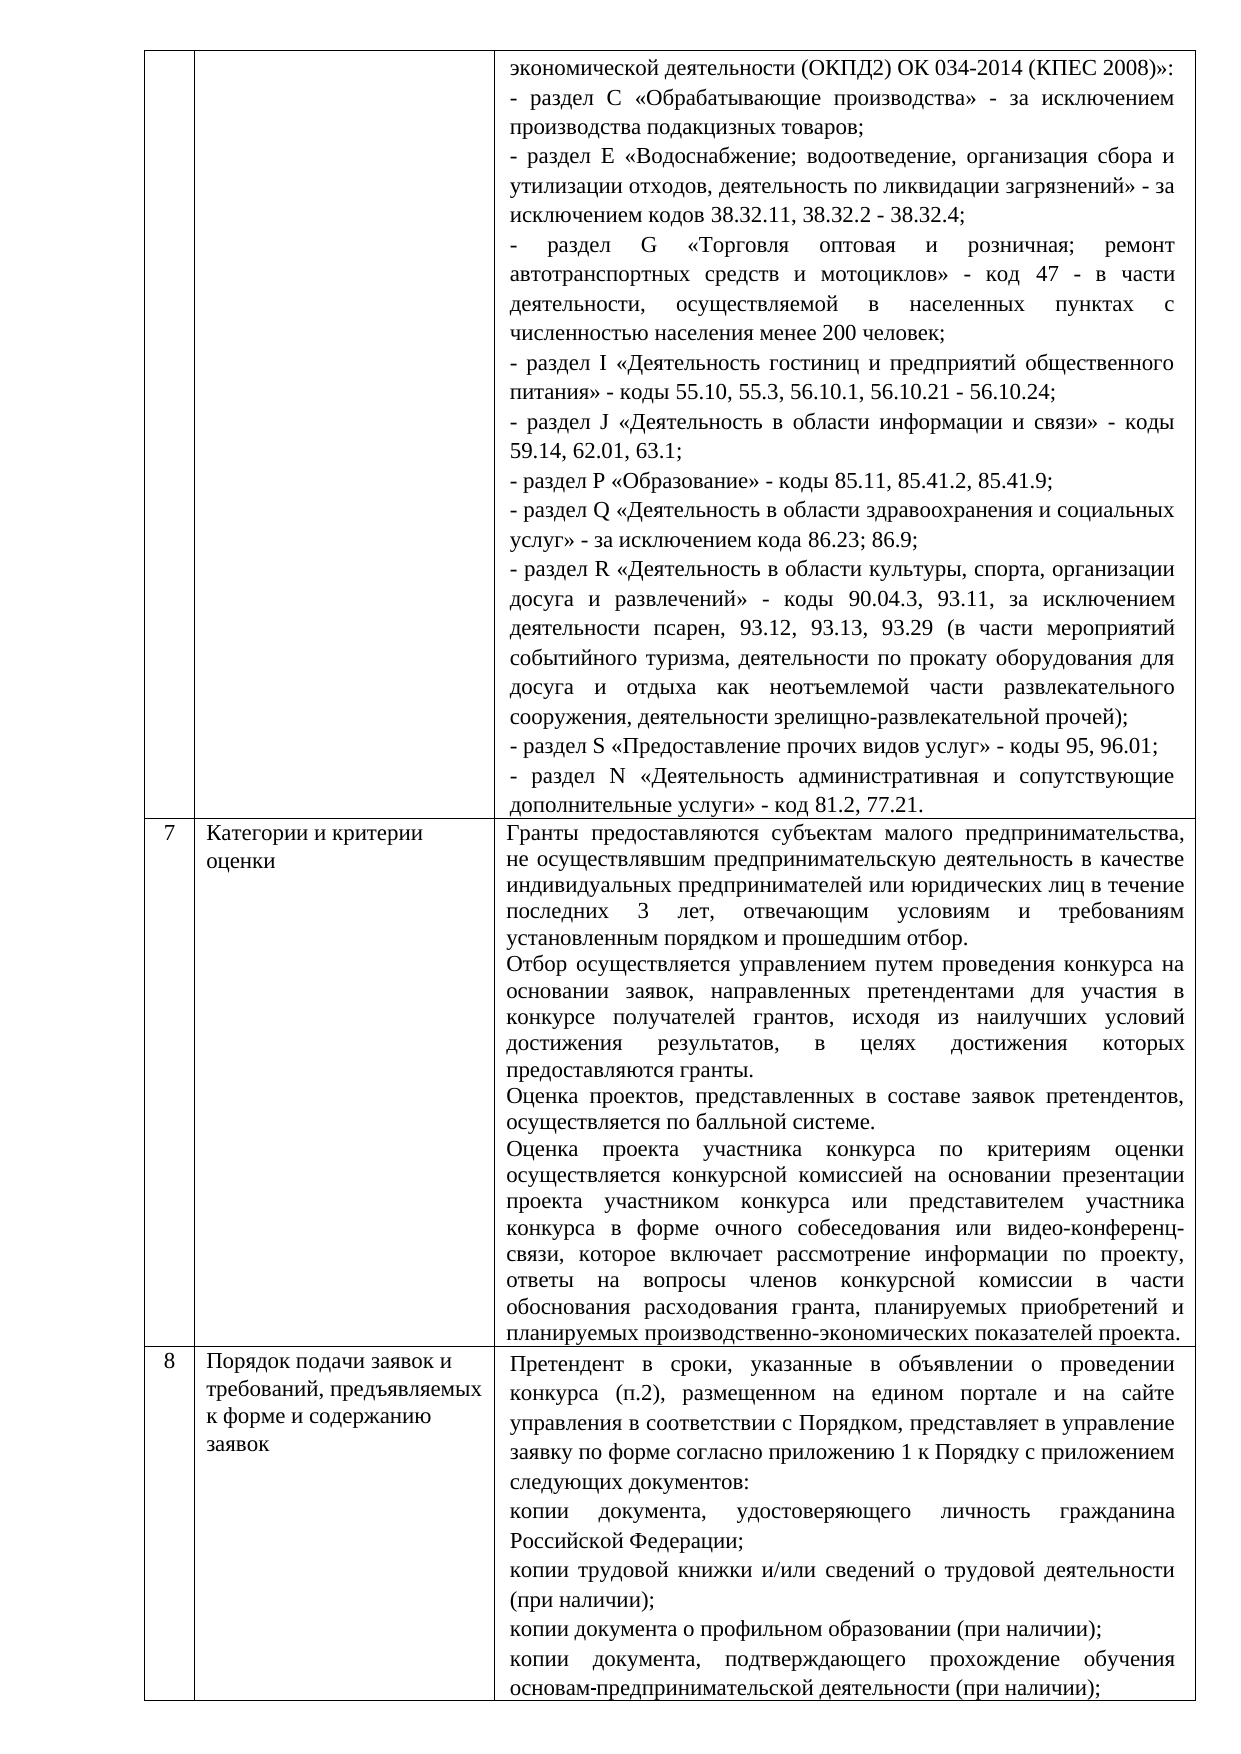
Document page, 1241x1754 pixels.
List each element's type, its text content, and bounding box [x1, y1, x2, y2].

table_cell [495, 1347, 1195, 1700]
table_cell Категории и критерии оценки [195, 819, 494, 1346]
table_cell 7 [145, 819, 194, 1346]
table_cell 6 [145, 51, 194, 817]
table_cell Гранты предоставляются субъектам малого предпринимательства, не осуществлявшим предпринимательскую деятельность в качестве индивидуальных предпринимателей или юридических лиц в течение последних 3 лет, отвечающим условиям и требованиям установленным порядком и прошедшим отбор. Отбор осуществляется управлением путем проведения конкурса на основании заявок, направленных претендентами для участия в конкурсе получателей грантов, исходя из наилучших условий достижения результатов, в целях достижения которых предоставляются гранты. Оценка проектов, представленных в составе заявок претендентов, осуществляется по балльной системе. Оценка проекта участника конкурса по критериям оценки осуществляется конкурсной комиссией на основании презентации проекта участником конкурса или представителем участника конкурса в форме очного собеседования или видео-конференц-связи, которое включает рассмотрение информации по проекту, ответы на вопросы членов конкурсной комиссии в части обоснования расходования гранта, планируемых приобретений и планируемых производственно-экономических показателей проекта. [495, 819, 1195, 1346]
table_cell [495, 51, 1195, 817]
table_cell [195, 1347, 494, 1700]
table_cell 8 [145, 1347, 194, 1700]
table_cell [195, 51, 494, 817]
